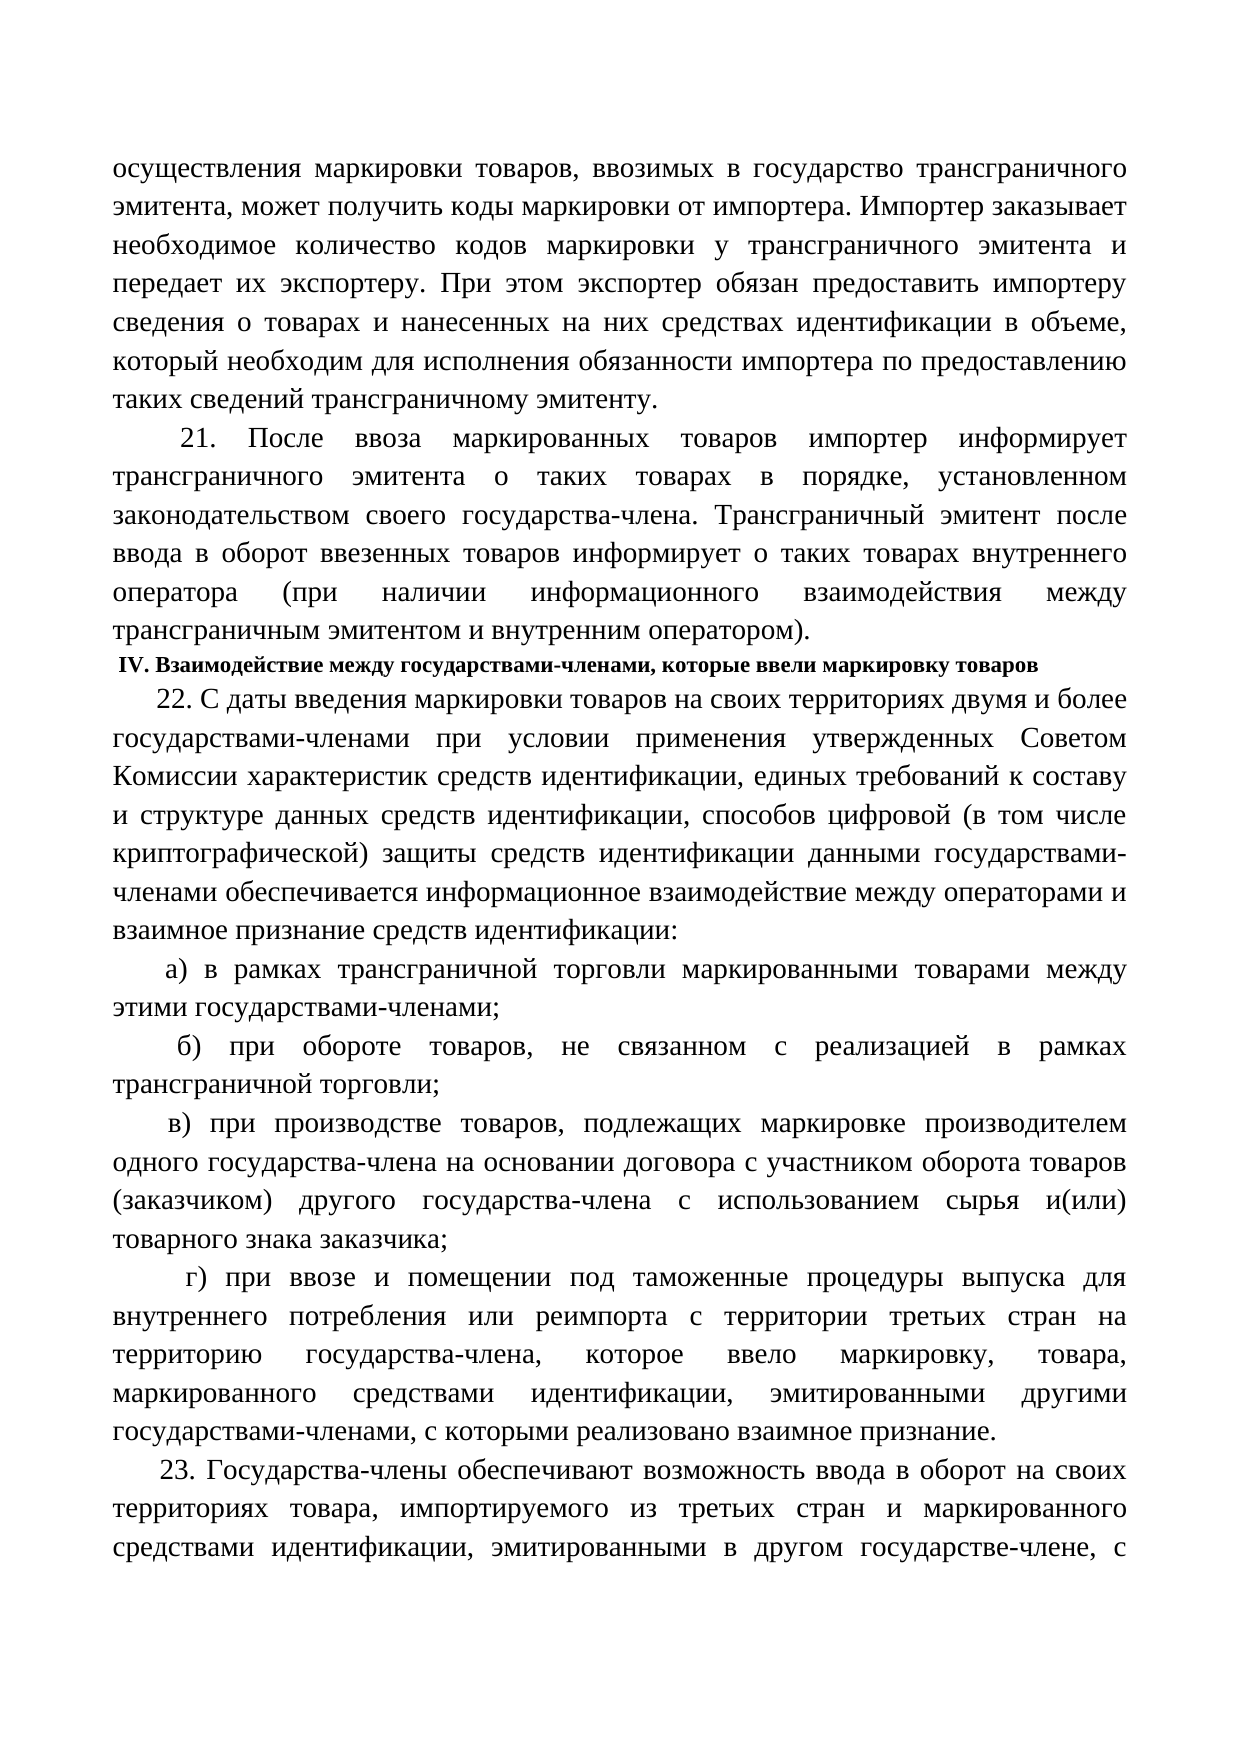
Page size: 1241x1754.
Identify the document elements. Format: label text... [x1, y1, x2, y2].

text 21. После ввоза маркированных товаров импортер информирует трансграничного эмитента о таких товарах в порядке, установленном законодательством своего государства-члена. Трансграничный эмитент после ввода в оборот ввезенных товаров информирует о таких товарах внутреннего оператора (при наличии информационного взаимодействия между трансграничным эмитентом и внутренним оператором). [112, 420, 1128, 646]
text г) при ввозе и помещении под таможенные процедуры выпуска для внутреннего потребления или реимпорта с территории третьих стран на территорию государства-члена, которое ввело маркировку, товара, маркированного средствами идентификации, эмитированными другими государствами-членами, с которыми реализовано взаимное признание. [112, 1259, 1128, 1447]
text в) при производстве товаров, подлежащих маркировке производителем одного государства-члена на основании договора с участником оборота товаров (заказчиком) другого государства-члена с использованием сырья и(или) товарного знака заказчика; [112, 1105, 1128, 1254]
text б) при обороте товаров, не связанном с реализацией в рамках трансграничной торговли; [112, 1028, 1128, 1100]
text IV. Взаимодействие между государствами-членами, которые ввели маркировку товаров [112, 651, 1128, 677]
text а) в рамках трансграничной торговли маркированными товарами между этими государствами-членами; [112, 951, 1128, 1023]
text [112, 1452, 1128, 1563]
text 22. С даты введения маркировки товаров на своих территориях двумя и более государствами-членами при условии применения утвержденных Советом Комиссии характеристик средств идентификации, единых требований к составу и структуре данных средств идентификации, способов цифровой (в том числе криптографической) защиты средств идентификации данными государствами-членами обеспечивается информационное взаимодействие между операторами и взаимное признание средств идентификации: [112, 681, 1128, 946]
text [112, 150, 1128, 415]
